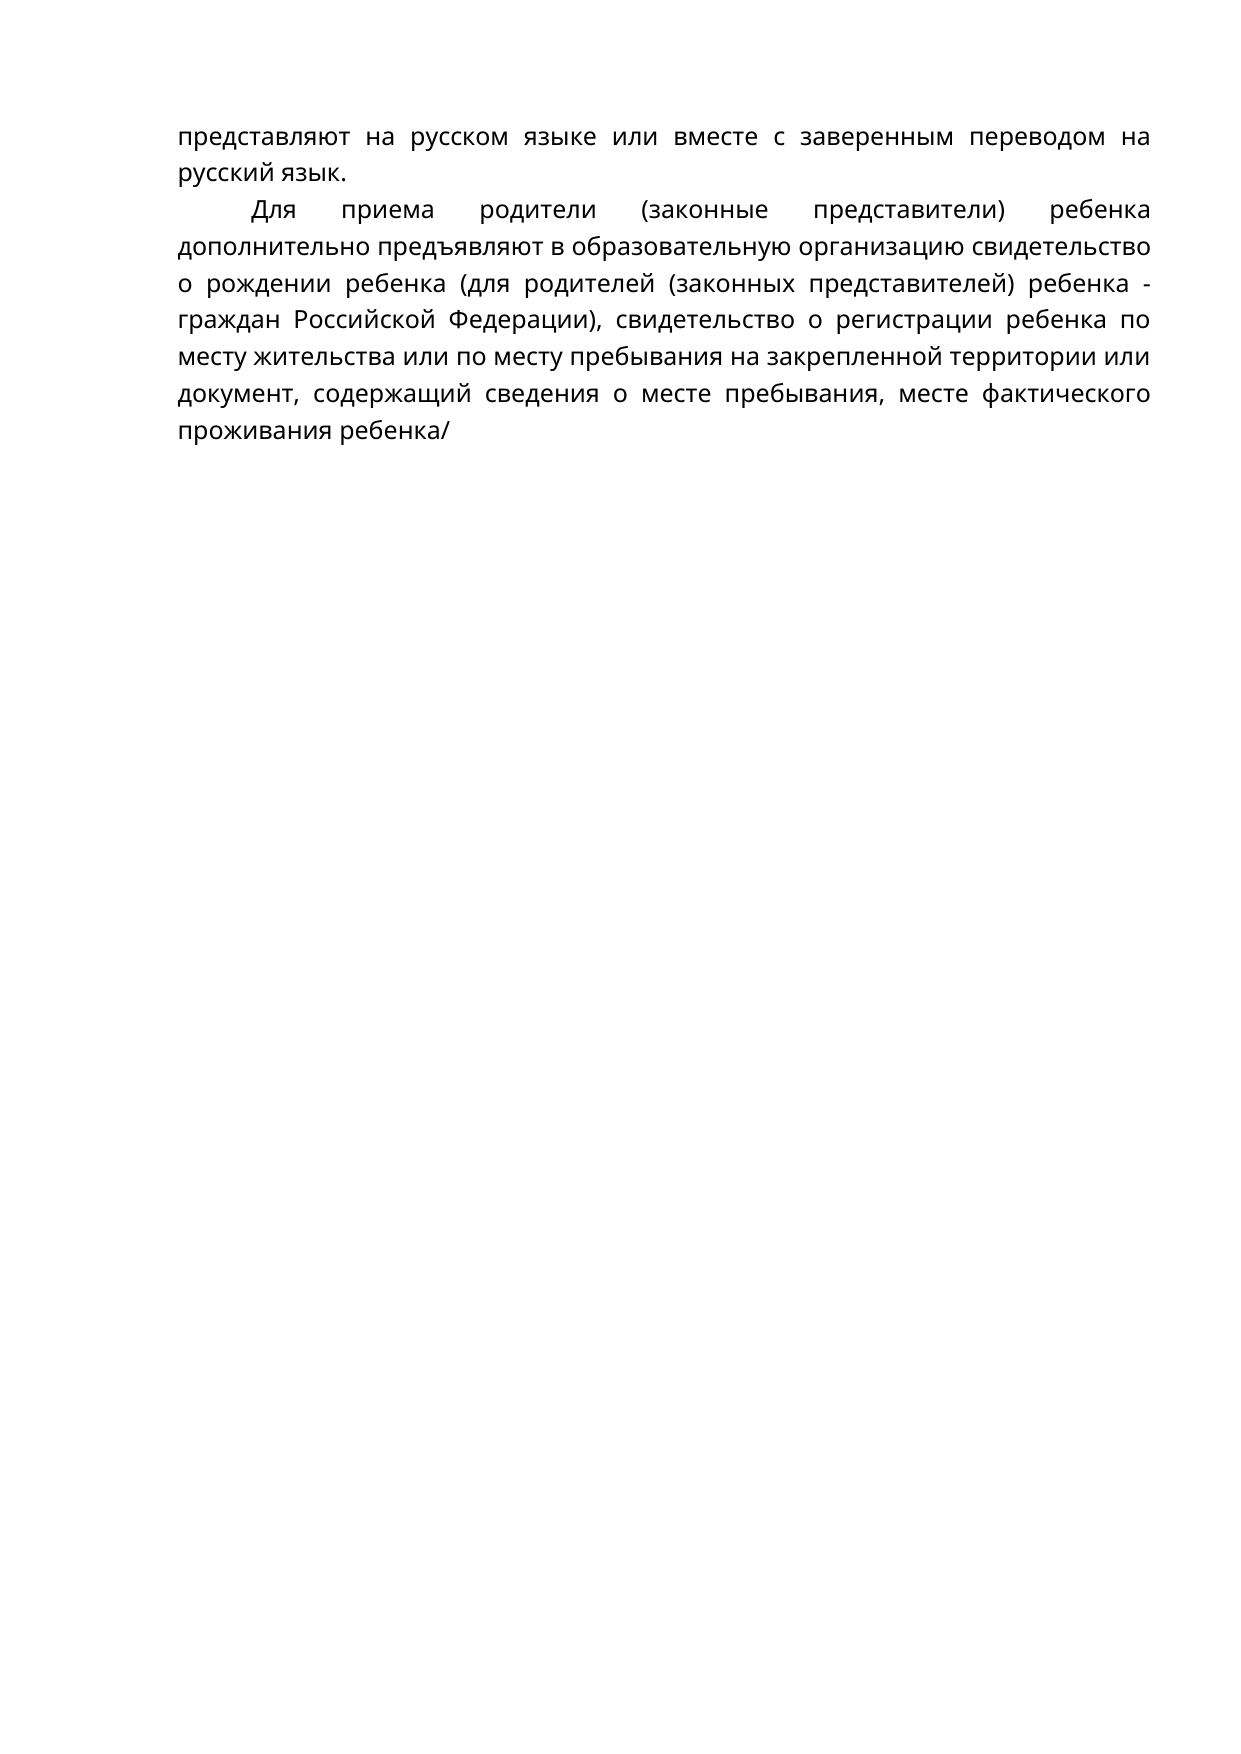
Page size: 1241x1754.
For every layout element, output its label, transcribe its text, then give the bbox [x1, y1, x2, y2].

text Для приема родители (законные представители) ребенка дополнительно предъявляют в образовательную организацию свидетельство о рождении ребенка (для родителей (законных представителей) ребенка - граждан Российской Федерации), свидетельство о регистрации ребенка по месту жительства или по месту пребывания на закрепленной территории или документ, содержащий сведения о месте пребывания, месте фактического проживания ребенка/ [177, 192, 1152, 446]
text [177, 118, 1152, 189]
